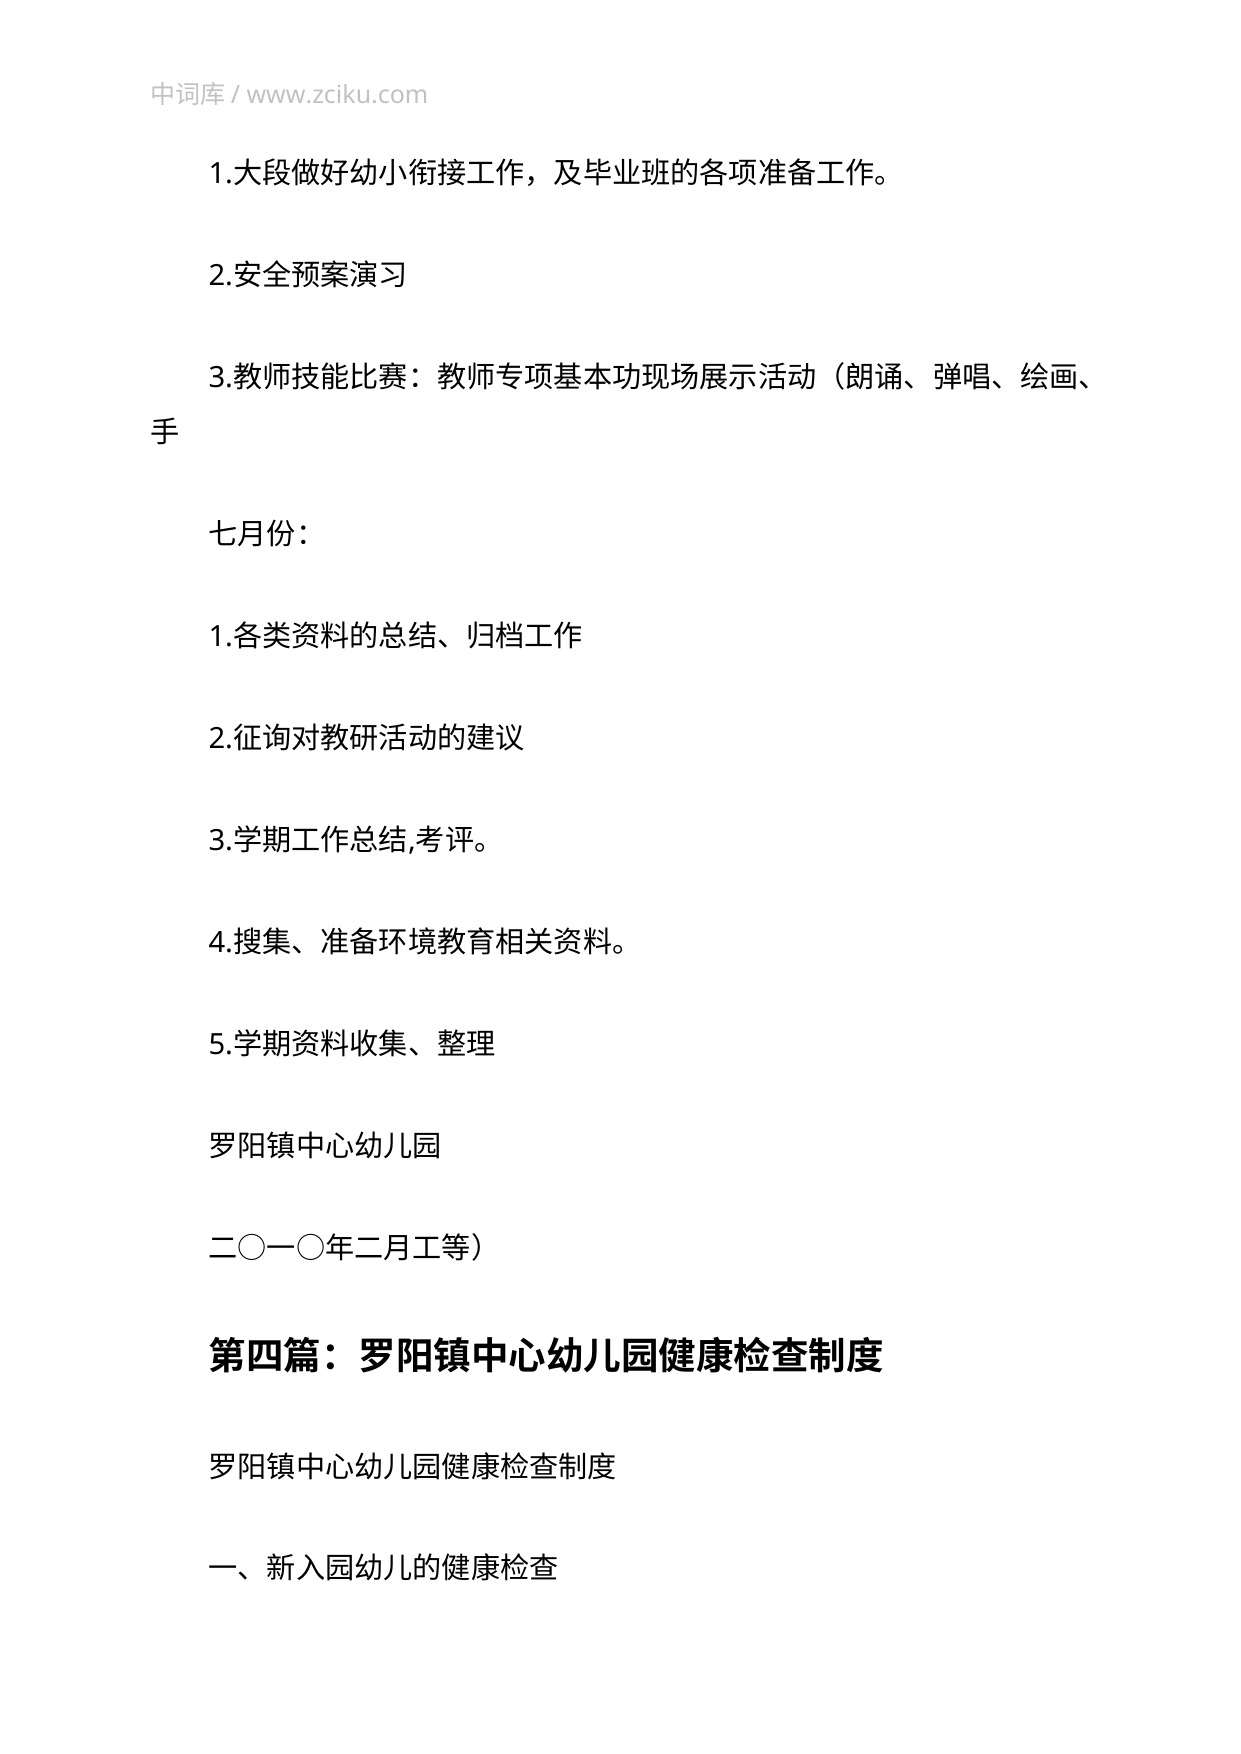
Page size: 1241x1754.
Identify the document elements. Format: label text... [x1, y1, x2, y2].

text 七月份： [150, 511, 1090, 553]
text 5.学期资料收集、整理 [150, 1020, 1090, 1063]
text 一、新入园幼儿的健康检查 [150, 1545, 1090, 1587]
text 4.搜集、准备环境教育相关资料。 [150, 918, 1090, 961]
text 3.学期工作总结,考评。 [150, 816, 1090, 859]
text 2.安全预案演习 [150, 252, 1090, 294]
text 2.征询对教研活动的建议 [150, 714, 1090, 757]
text 3.教师技能比赛：教师专项基本功现场展示活动（朗诵、弹唱、绘画、手 [150, 354, 1090, 451]
text 罗阳镇中心幼儿园健康检查制度 [150, 1443, 1090, 1486]
text 二○一○年二月工等） [150, 1224, 1090, 1266]
text 1.各类资料的总结、归档工作 [150, 612, 1090, 655]
text 罗阳镇中心幼儿园 [150, 1122, 1090, 1165]
text 第四篇：罗阳镇中心幼儿园健康检查制度 [150, 1326, 1090, 1380]
text 1.大段做好幼小衔接工作，及毕业班的各项准备工作。 [150, 150, 1090, 192]
